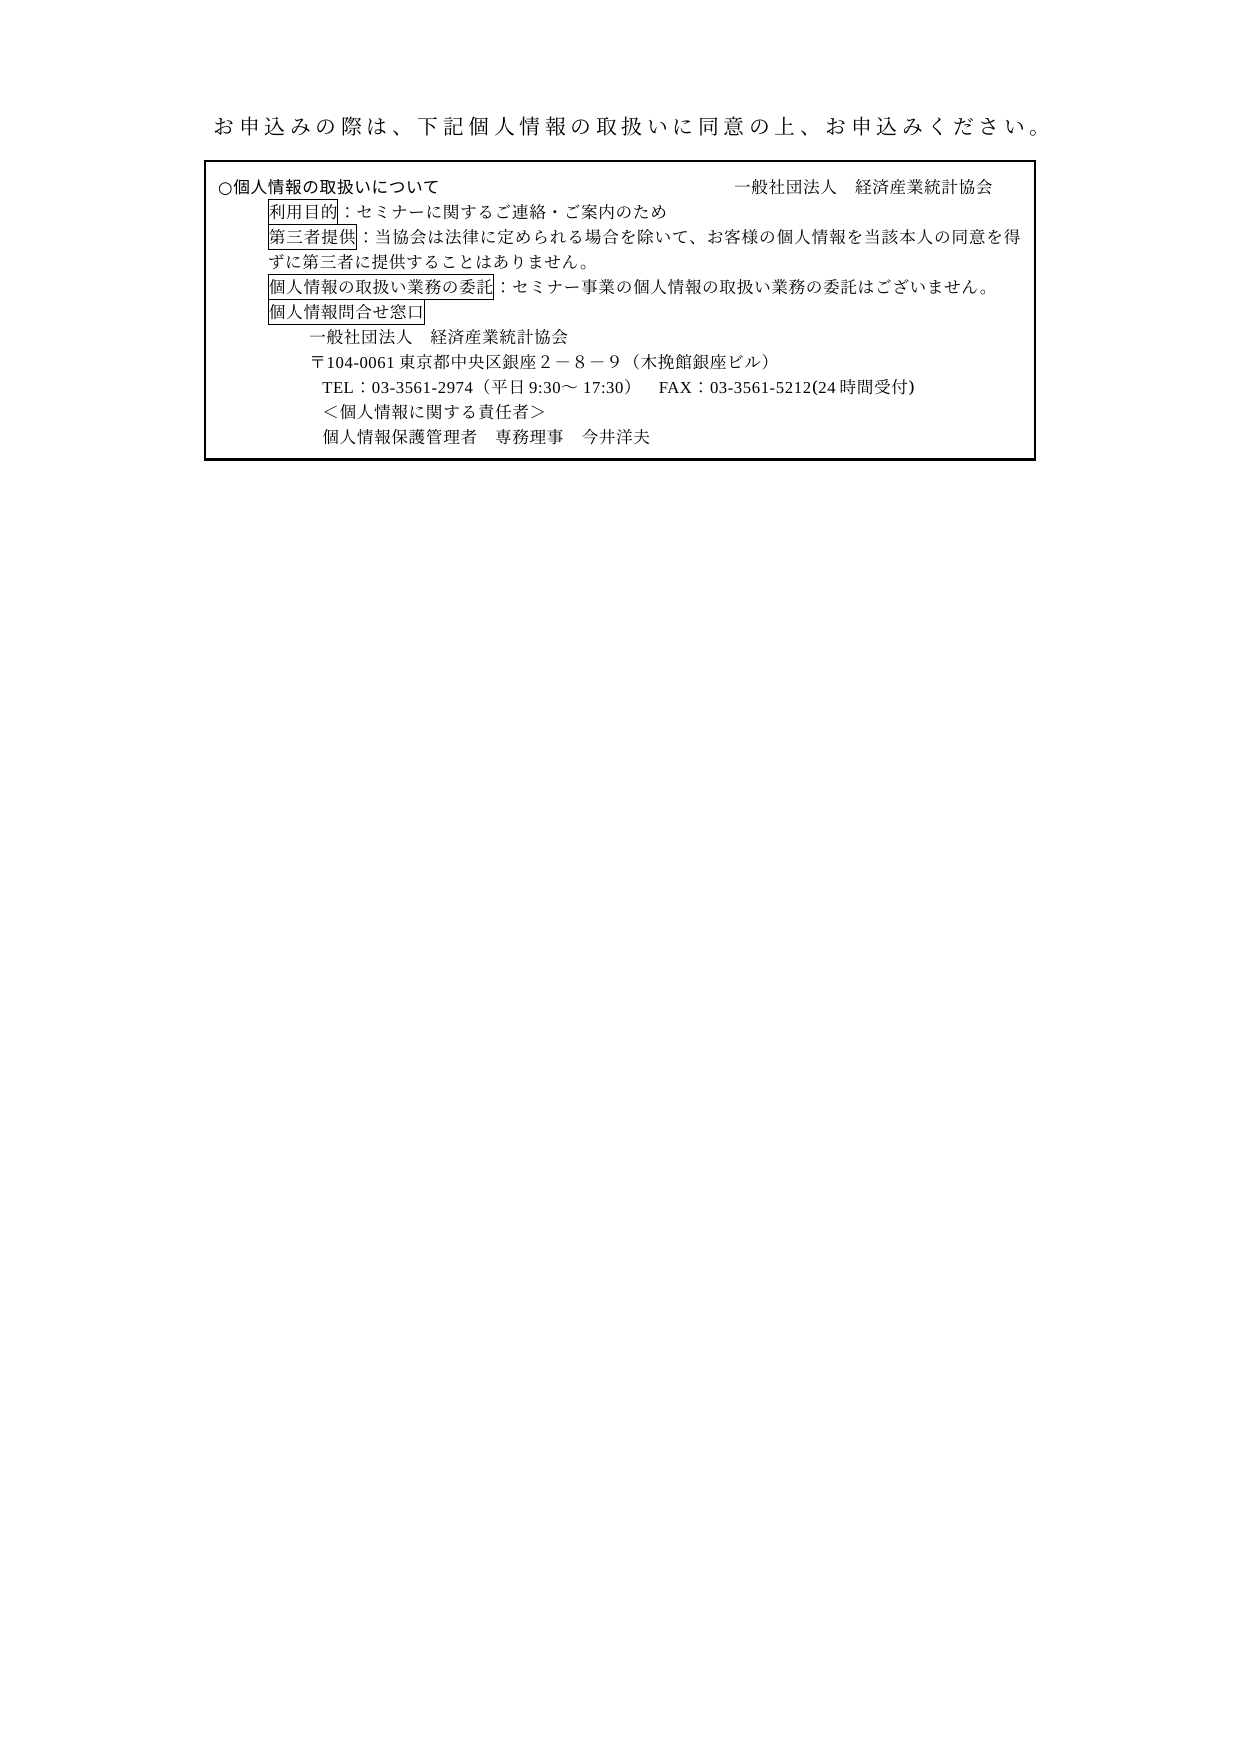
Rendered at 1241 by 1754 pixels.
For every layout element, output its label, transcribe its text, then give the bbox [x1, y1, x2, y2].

text お申込みの際は、下記個人情報の取扱いに同意の上、お申込みください。 [124, 104, 1145, 146]
